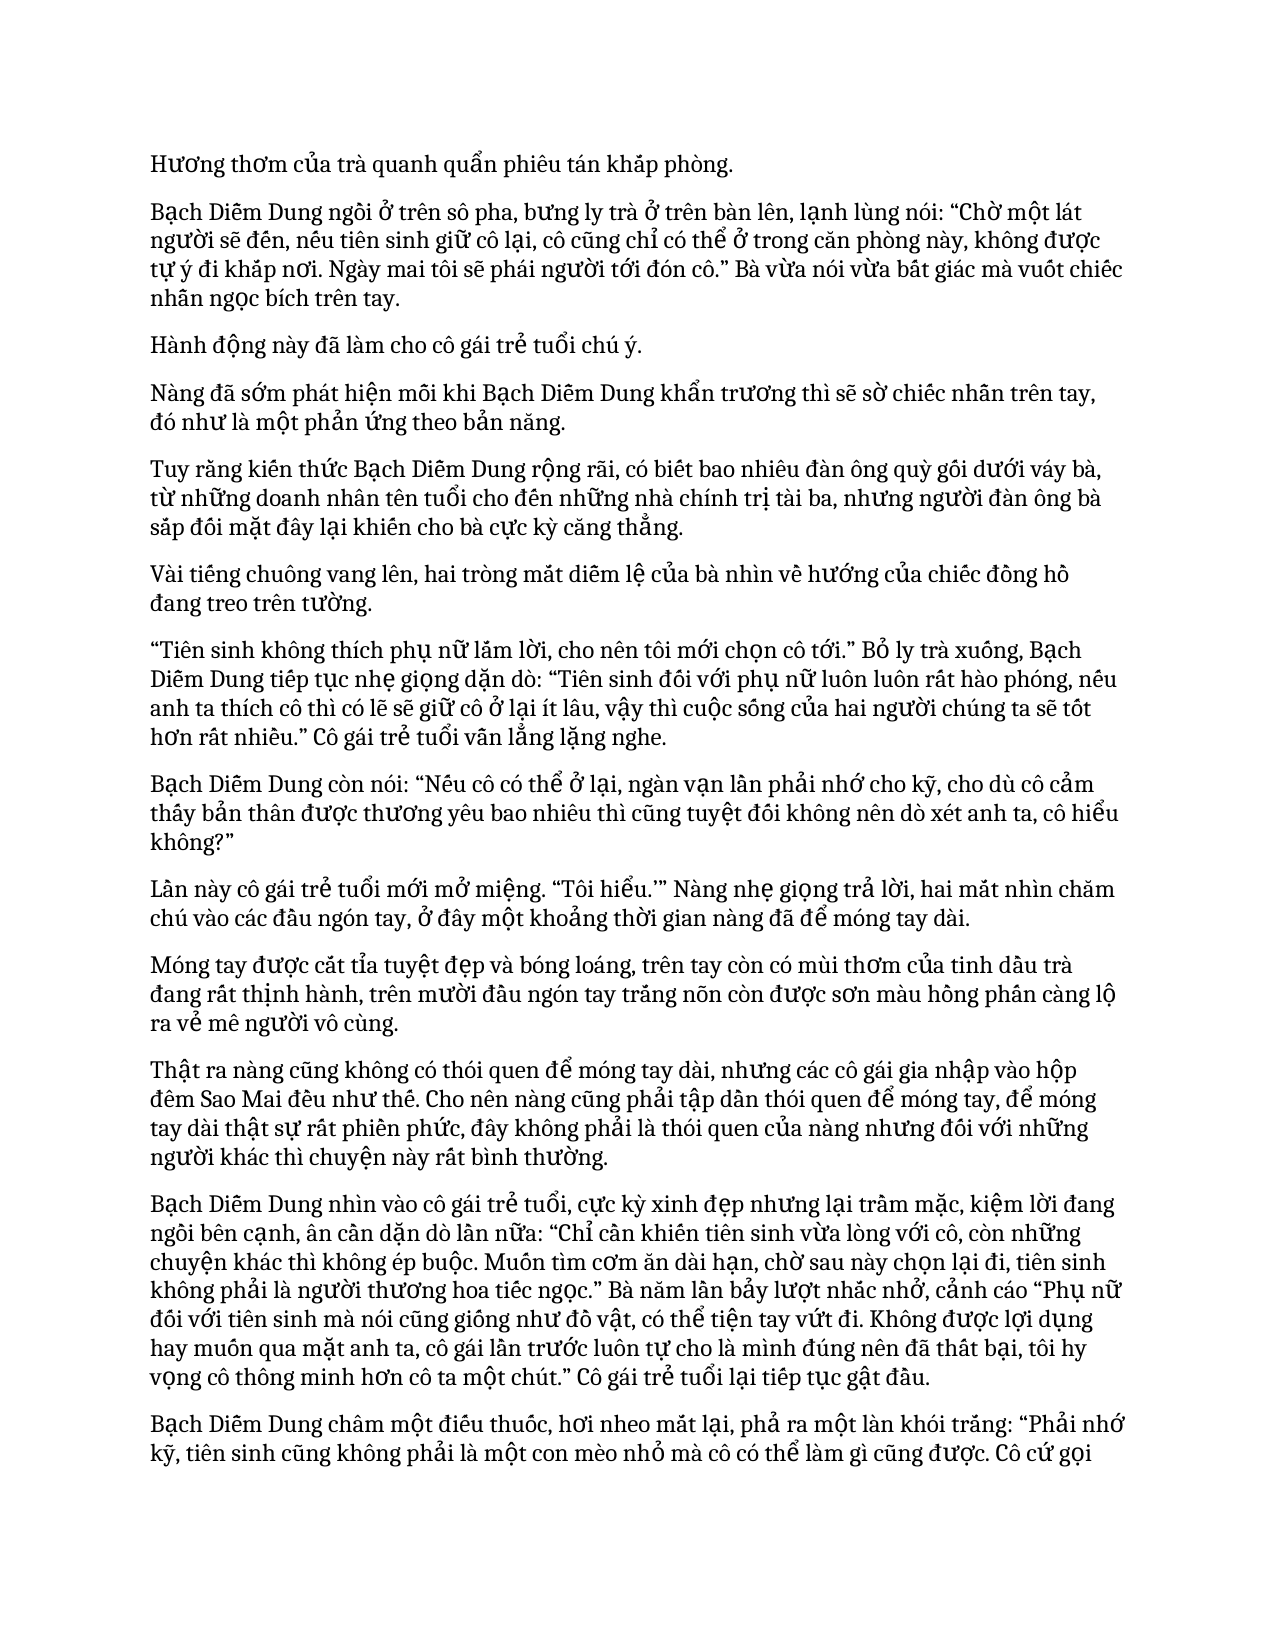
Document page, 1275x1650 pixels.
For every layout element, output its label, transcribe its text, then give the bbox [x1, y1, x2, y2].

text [150, 1410, 1125, 1467]
text Nàng đã sớm phát hiện mỗi khi Bạch Diễm Dung khẩn trương thì sẽ sờ chiếc nhẫn trên tay, đó như là một phản ứng theo bản năng. [150, 379, 1125, 436]
text Bạch Diễm Dung còn nói: “Nếu cô có thể ở lại, ngàn vạn lần phải nhớ cho kỹ, cho dù cô cảm thấy bản thân được thương yêu bao nhiêu thì cũng tuyệt đối không nên dò xét anh ta, cô hiểu không?” [150, 770, 1125, 856]
text Bạch Diễm Dung nhìn vào cô gái trẻ tuổi, cực kỳ xinh đẹp nhưng lại trầm mặc, kiệm lời đang ngồi bên cạnh, ân cần dặn dò lần nữa: “Chỉ cần khiến tiên sinh vừa lòng với cô, còn những chuyện khác thì không ép buộc. Muốn tìm cơm ăn dài hạn, chờ sau này chọn lại đi, tiên sinh không phải là người thương hoa tiếc ngọc.” Bà năm lần bảy lượt nhắc nhở, cảnh cáo “Phụ nữ đối với tiên sinh mà nói cũng giống như đồ vật, có thể tiện tay vứt đi. Không được lợi dụng hay muốn qua mặt anh ta, cô gái lần trước luôn tự cho là mình đúng nên đã thất bại, tôi hy vọng cô thông minh hơn cô ta một chút.” Cô gái trẻ tuổi lại tiếp tục gật đầu. [150, 1190, 1125, 1391]
text Thật ra nàng cũng không có thói quen để móng tay dài, nhưng các cô gái gia nhập vào hộp đêm Sao Mai đều như thế. Cho nên nàng cũng phải tập dần thói quen để móng tay, để móng tay dài thật sự rất phiền phức, đây không phải là thói quen của nàng nhưng đối với những người khác thì chuyện này rất bình thường. [150, 1056, 1125, 1171]
text “Tiên sinh không thích phụ nữ lắm lời, cho nên tôi mới chọn cô tới.” Bỏ ly trà xuống, Bạch Diễm Dung tiếp tục nhẹ giọng dặn dò: “Tiên sinh đối với phụ nữ luôn luôn rất hào phóng, nếu anh ta thích cô thì có lẽ sẽ giữ cô ở lại ít lâu, vậy thì cuộc sống của hai người chúng ta sẽ tốt hơn rất nhiều.” Cô gái trẻ tuổi vẫn lẳng lặng nghe. [150, 636, 1125, 751]
text Móng tay được cắt tỉa tuyệt đẹp và bóng loáng, trên tay còn có mùi thơm của tinh dầu trà đang rất thịnh hành, trên mười đầu ngón tay trắng nõn còn được sơn màu hồng phấn càng lộ ra vẻ mê người vô cùng. [150, 951, 1125, 1037]
text Bạch Diễm Dung ngồi ở trên sô pha, bưng ly trà ở trên bàn lên, lạnh lùng nói: “Chờ một lát người sẽ đến, nếu tiên sinh giữ cô lại, cô cũng chỉ có thể ở trong căn phòng này, không được tự ý đi khắp nơi. Ngày mai tôi sẽ phái người tới đón cô.” Bà vừa nói vừa bất giác mà vuốt chiếc nhẫn ngọc bích trên tay. [150, 197, 1125, 312]
text Vài tiếng chuông vang lên, hai tròng mắt diễm lệ của bà nhìn về hướng của chiếc đồng hồ đang treo trên tường. [150, 560, 1125, 617]
text Lần này cô gái trẻ tuổi mới mở miệng. “Tôi hiểu.’” Nàng nhẹ giọng trả lời, hai mắt nhìn chăm chú vào các đầu ngón tay, ở đây một khoảng thời gian nàng đã để móng tay dài. [150, 875, 1125, 932]
text Hành động này đã làm cho cô gái trẻ tuổi chú ý. [150, 331, 1125, 360]
text Tuy rằng kiến thức Bạch Diễm Dung rộng rãi, có biết bao nhiêu đàn ông quỳ gối dưới váy bà, từ những doanh nhân tên tuổi cho đến những nhà chính trị tài ba, nhưng người đàn ông bà sắp đối mặt đây lại khiến cho bà cực kỳ căng thẳng. [150, 455, 1125, 541]
text Hương thơm của trà quanh quẩn phiêu tán khắp phòng. [150, 150, 1125, 179]
